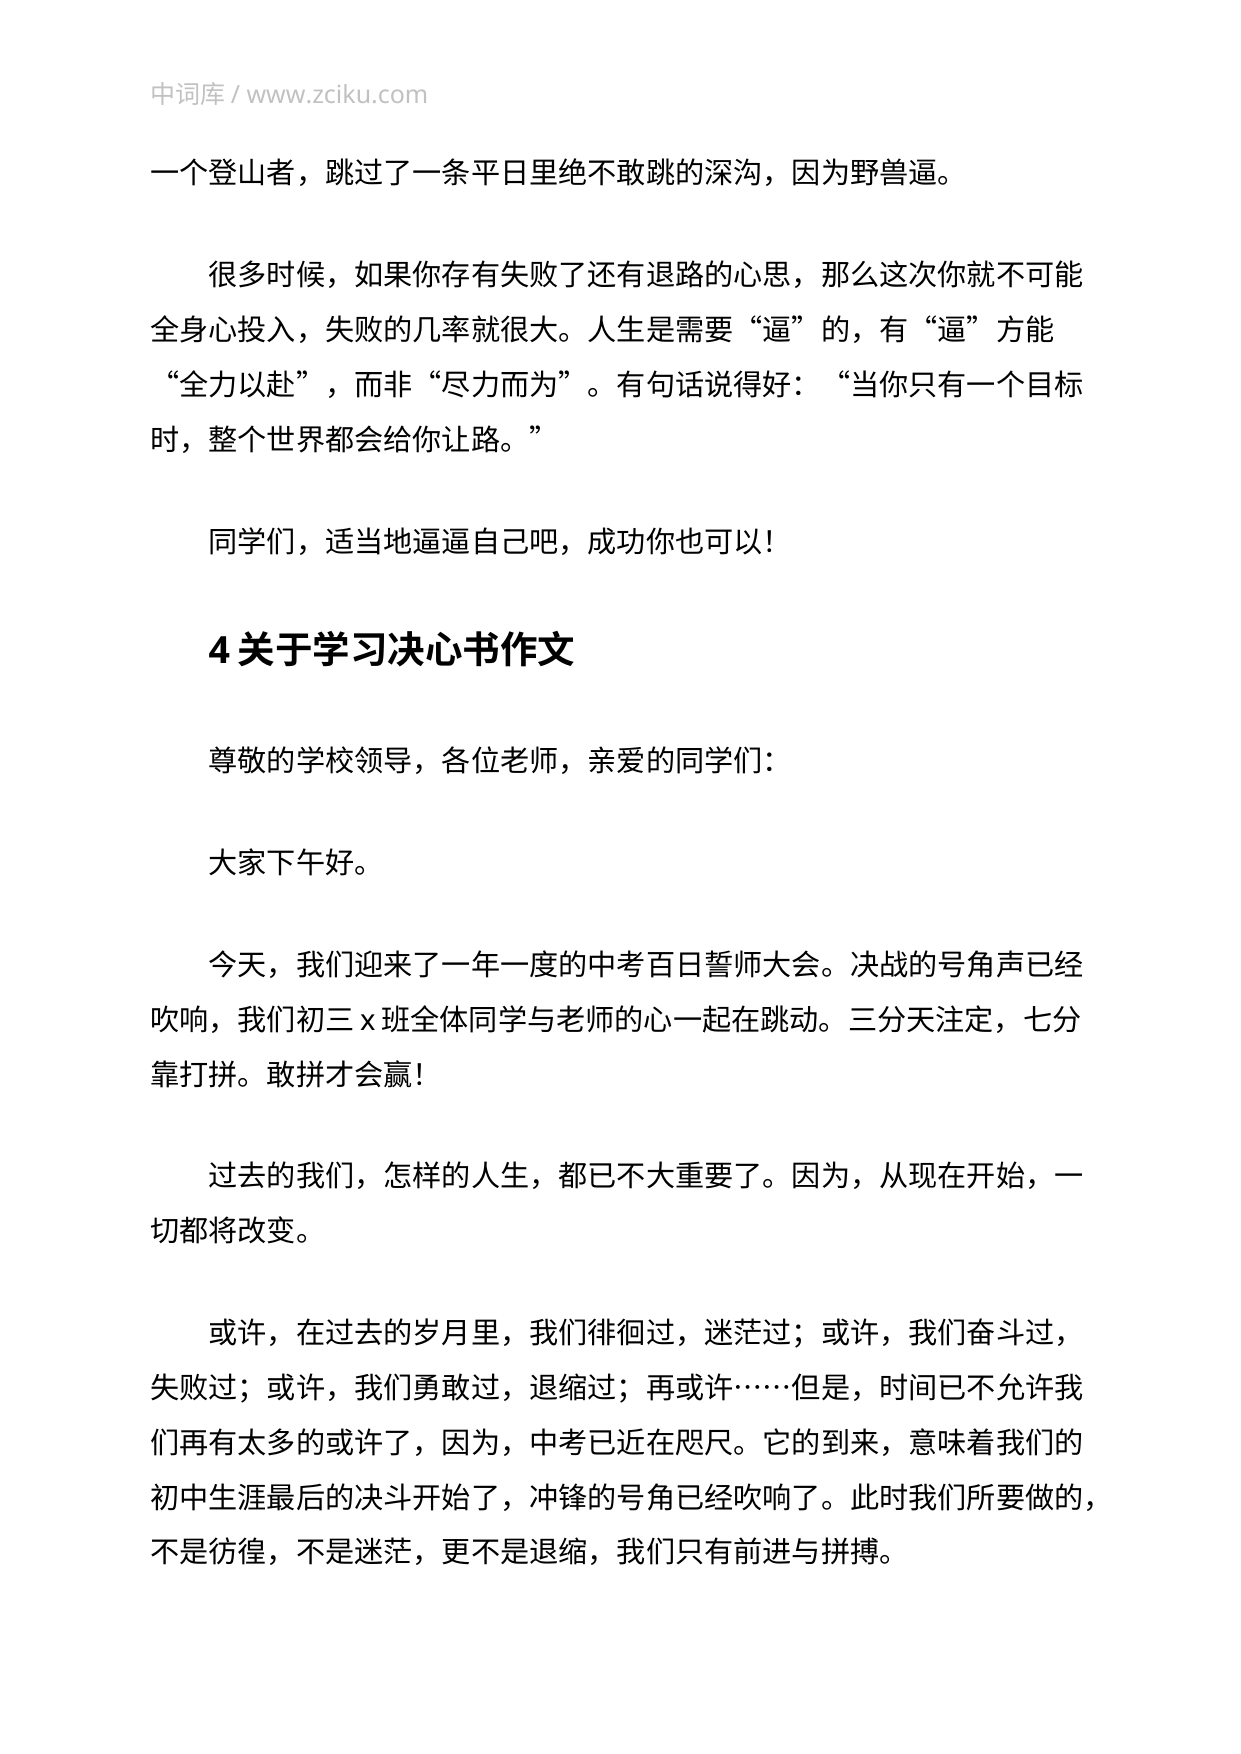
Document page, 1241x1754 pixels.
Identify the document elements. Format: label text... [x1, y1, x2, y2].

text 今天，我们迎来了一年一度的中考百日誓师大会。决战的号角声已经吹响，我们初三x班全体同学与老师的心一起在跳动。三分天注定，七分靠打拼。敢拼才会赢！ [150, 941, 1090, 1093]
text 很多时候，如果你存有失败了还有退路的心思，那么这次你就不可能全身心投入，失败的几率就很大。人生是需要“逼”的，有“逼”方能“全力以赴”，而非“尽力而为”。有句话说得好：“当你只有一个目标时，整个世界都会给你让路。” [150, 252, 1090, 459]
text 4关于学习决心书作文 [150, 620, 1090, 674]
text 大家下午好。 [150, 839, 1090, 882]
text 过去的我们，怎样的人生，都已不大重要了。因为，从现在开始，一切都将改变。 [150, 1153, 1090, 1250]
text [150, 150, 1090, 192]
text 同学们，适当地逼逼自己吧，成功你也可以！ [150, 518, 1090, 561]
text 尊敬的学校领导，各位老师，亲爱的同学们： [150, 738, 1090, 780]
text 或许，在过去的岁月里，我们徘徊过，迷茫过；或许，我们奋斗过，失败过；或许，我们勇敢过，退缩过；再或许……但是，时间已不允许我们再有太多的或许了，因为，中考已近在咫尺。它的到来，意味着我们的初中生涯最后的决斗开始了，冲锋的号角已经吹响了。此时我们所要做的，不是彷徨，不是迷茫，更不是退缩，我们只有前进与拼搏。 [150, 1309, 1090, 1571]
